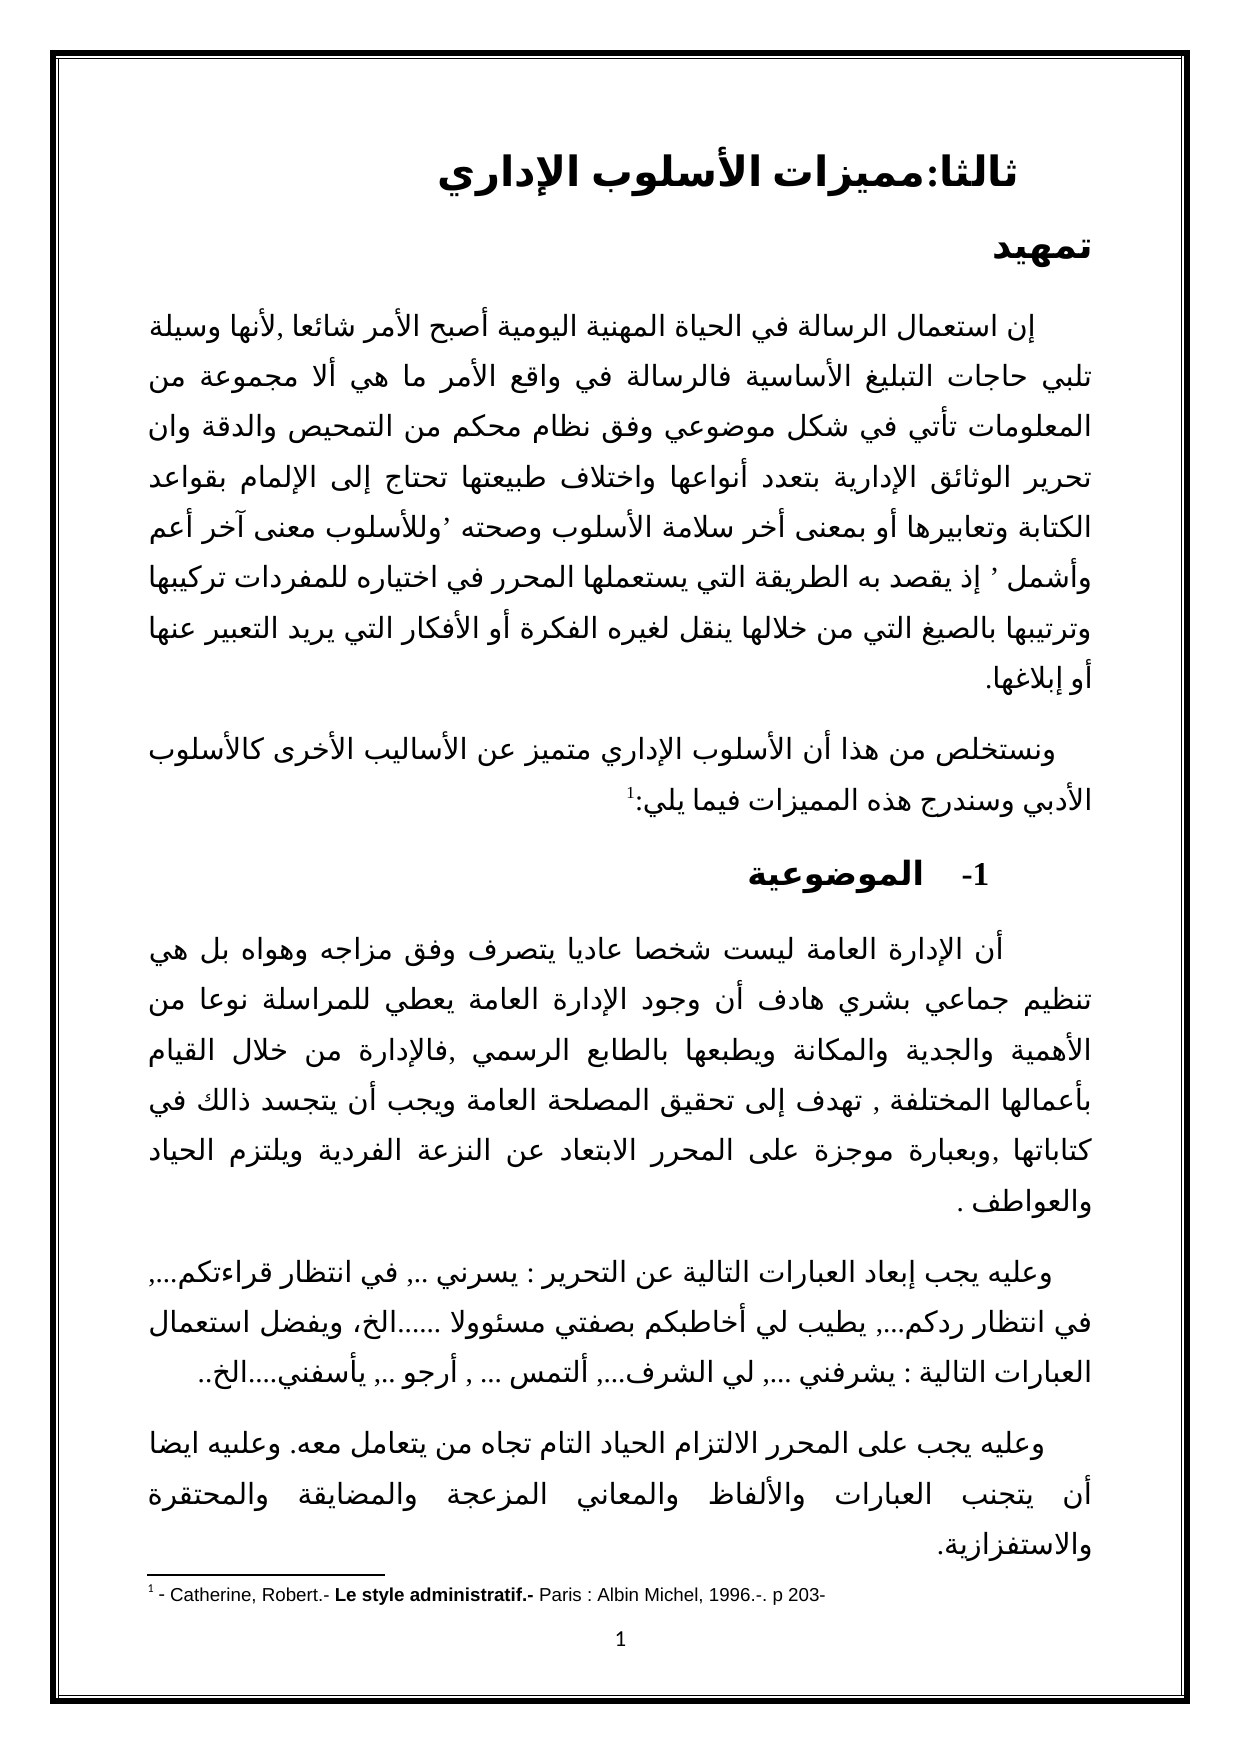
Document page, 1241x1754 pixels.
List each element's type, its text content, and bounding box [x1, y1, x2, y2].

list الموضوعية [147, 854, 961, 892]
text إن استعمال الرسالة في الحياة المهنية اليومية أصبح الأمر شائعا ,لأنها وسيلة تلبي حاجات التبليغ الأساسية فالرسالة في واقع الأمر ما هي ألا مجموعة من المعلومات تأتي في شكل موضوعي وفق نظام محكم من التمحيص والدقة وان تحرير الوثائق الإدارية بتعدد أنواعها واختلاف طبيعتها تحتاج إلى الإلمام بقواعد الكتابة وتعابيرها أو بمعنى أخر سلامة الأسلوب وصحته ’وللأسلوب معنى آخر أعم وأشمل ’ إذ يقصد به الطريقة التي يستعملها المحرر في اختياره للمفردات تركيبها وترتيبها بالصيغ التي من خلالها ينقل لغيره الفكرة أو الأفكار التي يريد التعبير عنها أو إبلاغها. [147, 309, 1093, 695]
text أن الإدارة العامة ليست شخصا عاديا يتصرف وفق مزاجه وهواه بل هي تنظيم جماعي بشري هادف أن وجود الإدارة العامة يعطي للمراسلة نوعا من الأهمية والجدية والمكانة ويطبعها بالطابع الرسمي ,فالإدارة من خلال القيام بأعمالها المختلفة , تهدف إلى تحقيق المصلحة العامة ويجب أن يتجسد ذالك في كتاباتها ,وبعبارة موجزة على المحرر الابتعاد عن النزعة الفردية ويلتزم الحياد والعواطف . [147, 932, 1093, 1217]
text ونستخلص من هذا أن الأسلوب الإداري متميز عن الأساليب الأخرى كالأسلوب الأدبي وسندرج هذه المميزات فيما يلي: [147, 732, 1093, 816]
text وعليه يجب على المحرر الالتزام الحياد التام تجاه من يتعامل معه. وعلىيه ايضا أن يتجنب العبارات والألفاظ والمعاني المزعجة والمضايقة والمحتقرة والاستفزازية. [147, 1427, 1093, 1561]
list ثالثا:مميزات الأسلوب الإداري [147, 147, 1019, 195]
text وعليه يجب إبعاد العبارات التالية عن التحرير : يسرني .., في انتظار قراءتكم..., في انتظار ردكم..., يطيب لي أخاطبكم بصفتي مسئوولا ......الخ، ويفضل استعمال العبارات التالية : يشرفني ..., لي الشرف..., ألتمس ... , أرجو .., يأسفني....الخ.. [147, 1255, 1093, 1389]
text تمهيد [147, 223, 1093, 267]
